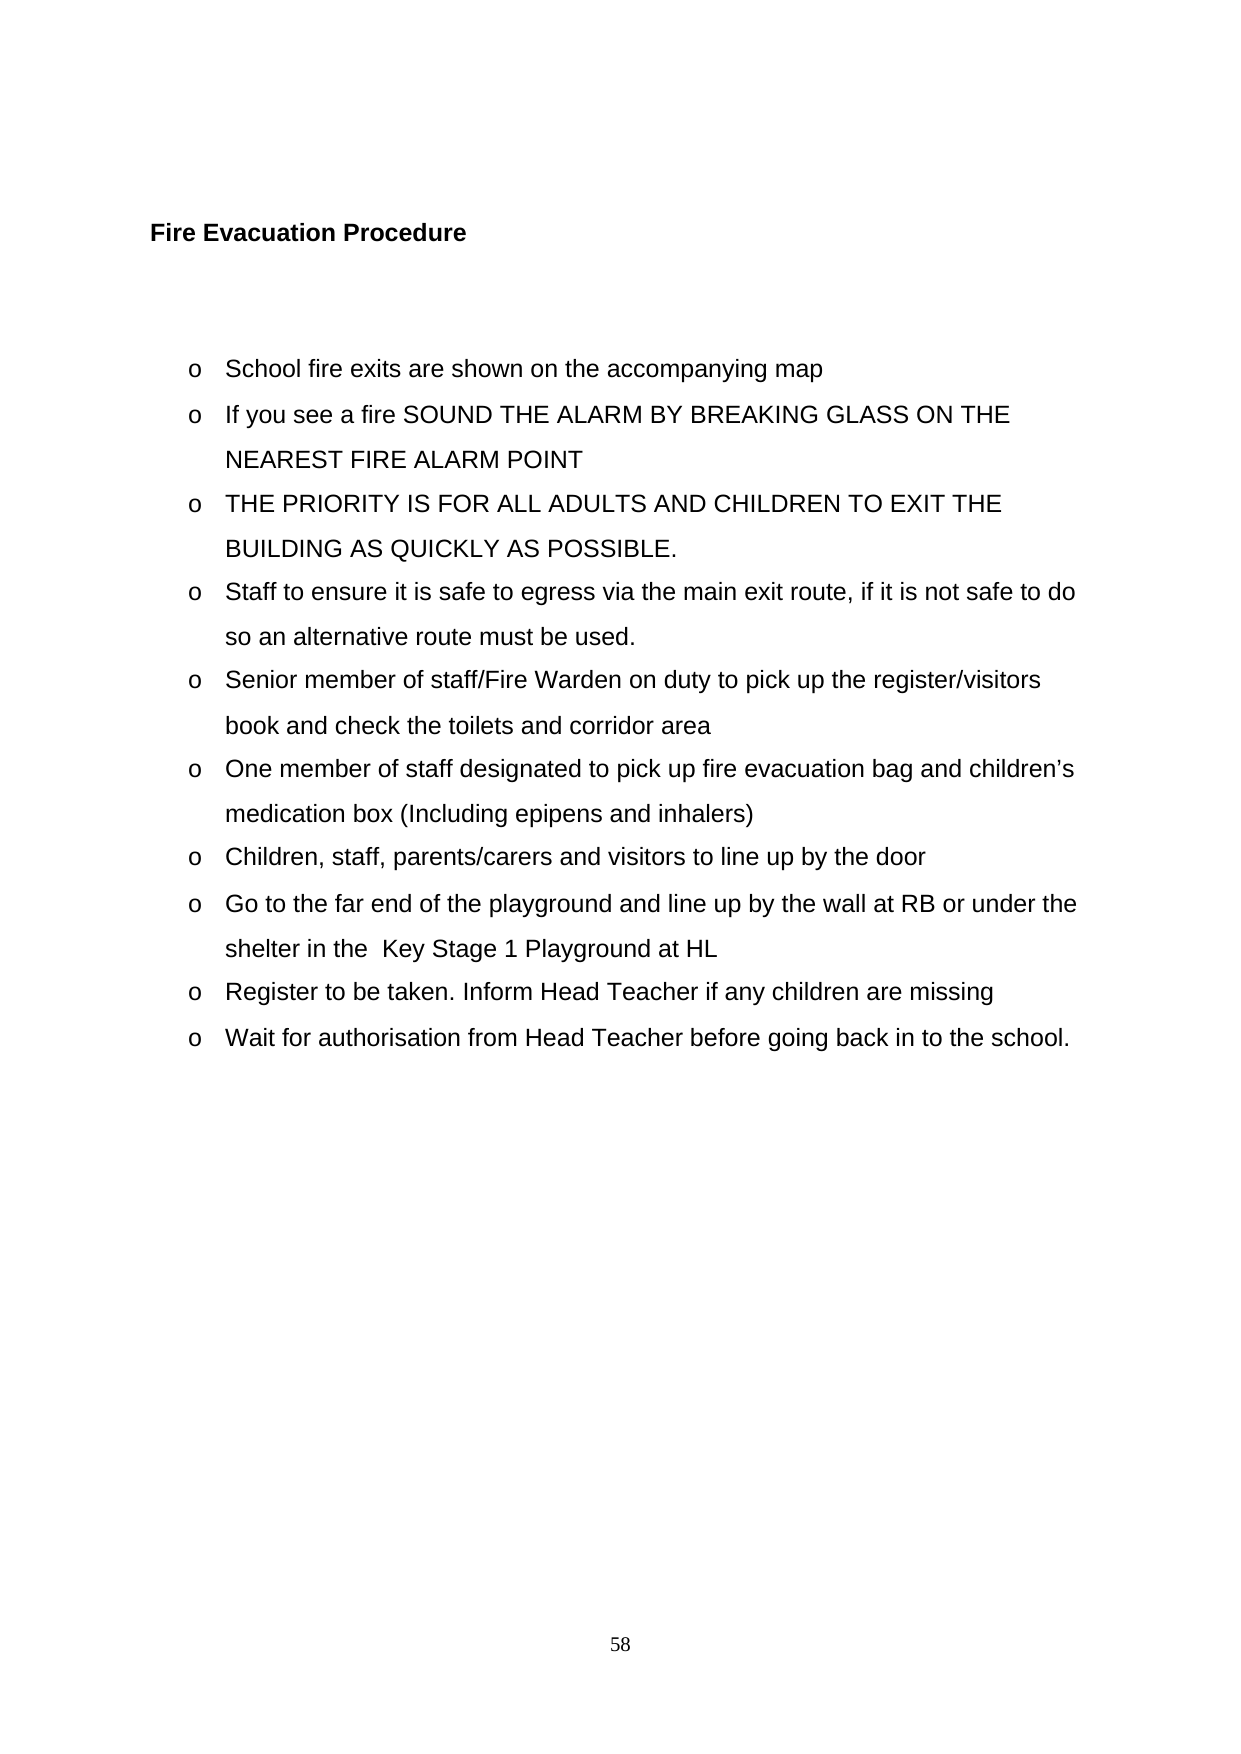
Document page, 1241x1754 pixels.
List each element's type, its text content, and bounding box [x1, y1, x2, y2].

subtitle Fire Evacuation Procedure [150, 218, 1090, 247]
list Go to the far end of the playground and line up by the wall at RB or under the shelter in the Key Stage 1 Playground at HL [187, 889, 1090, 963]
list School fire exits are shown on the accompanying map [187, 354, 1090, 385]
list Register to be taken. Inform Head Teacher if any children are missing [187, 977, 1090, 1008]
list Children, staff, parents/carers and visitors to line up by the door [187, 842, 1090, 873]
list Staff to ensure it is safe to egress via the main exit route, if it is not safe to do so an alternative route must be used. [187, 577, 1090, 651]
list Wait for authorisation from Head Teacher before going back in to the school. [187, 1023, 1090, 1054]
list One member of staff designated to pick up fire evacuation bag and children’s medication box (Including epipens and inhalers) [187, 754, 1090, 828]
list Senior member of staff/Fire Warden on duty to pick up the register/visitors book and check the toilets and corridor area [187, 665, 1090, 739]
list If you see a fire SOUND THE ALARM BY BREAKING GLASS ON THE NEAREST FIRE ALARM POINT [187, 400, 1090, 474]
list THE PRIORITY IS FOR ALL ADULTS AND CHILDREN TO EXIT THE BUILDING AS QUICKLY AS POSSIBLE. [187, 488, 1090, 563]
